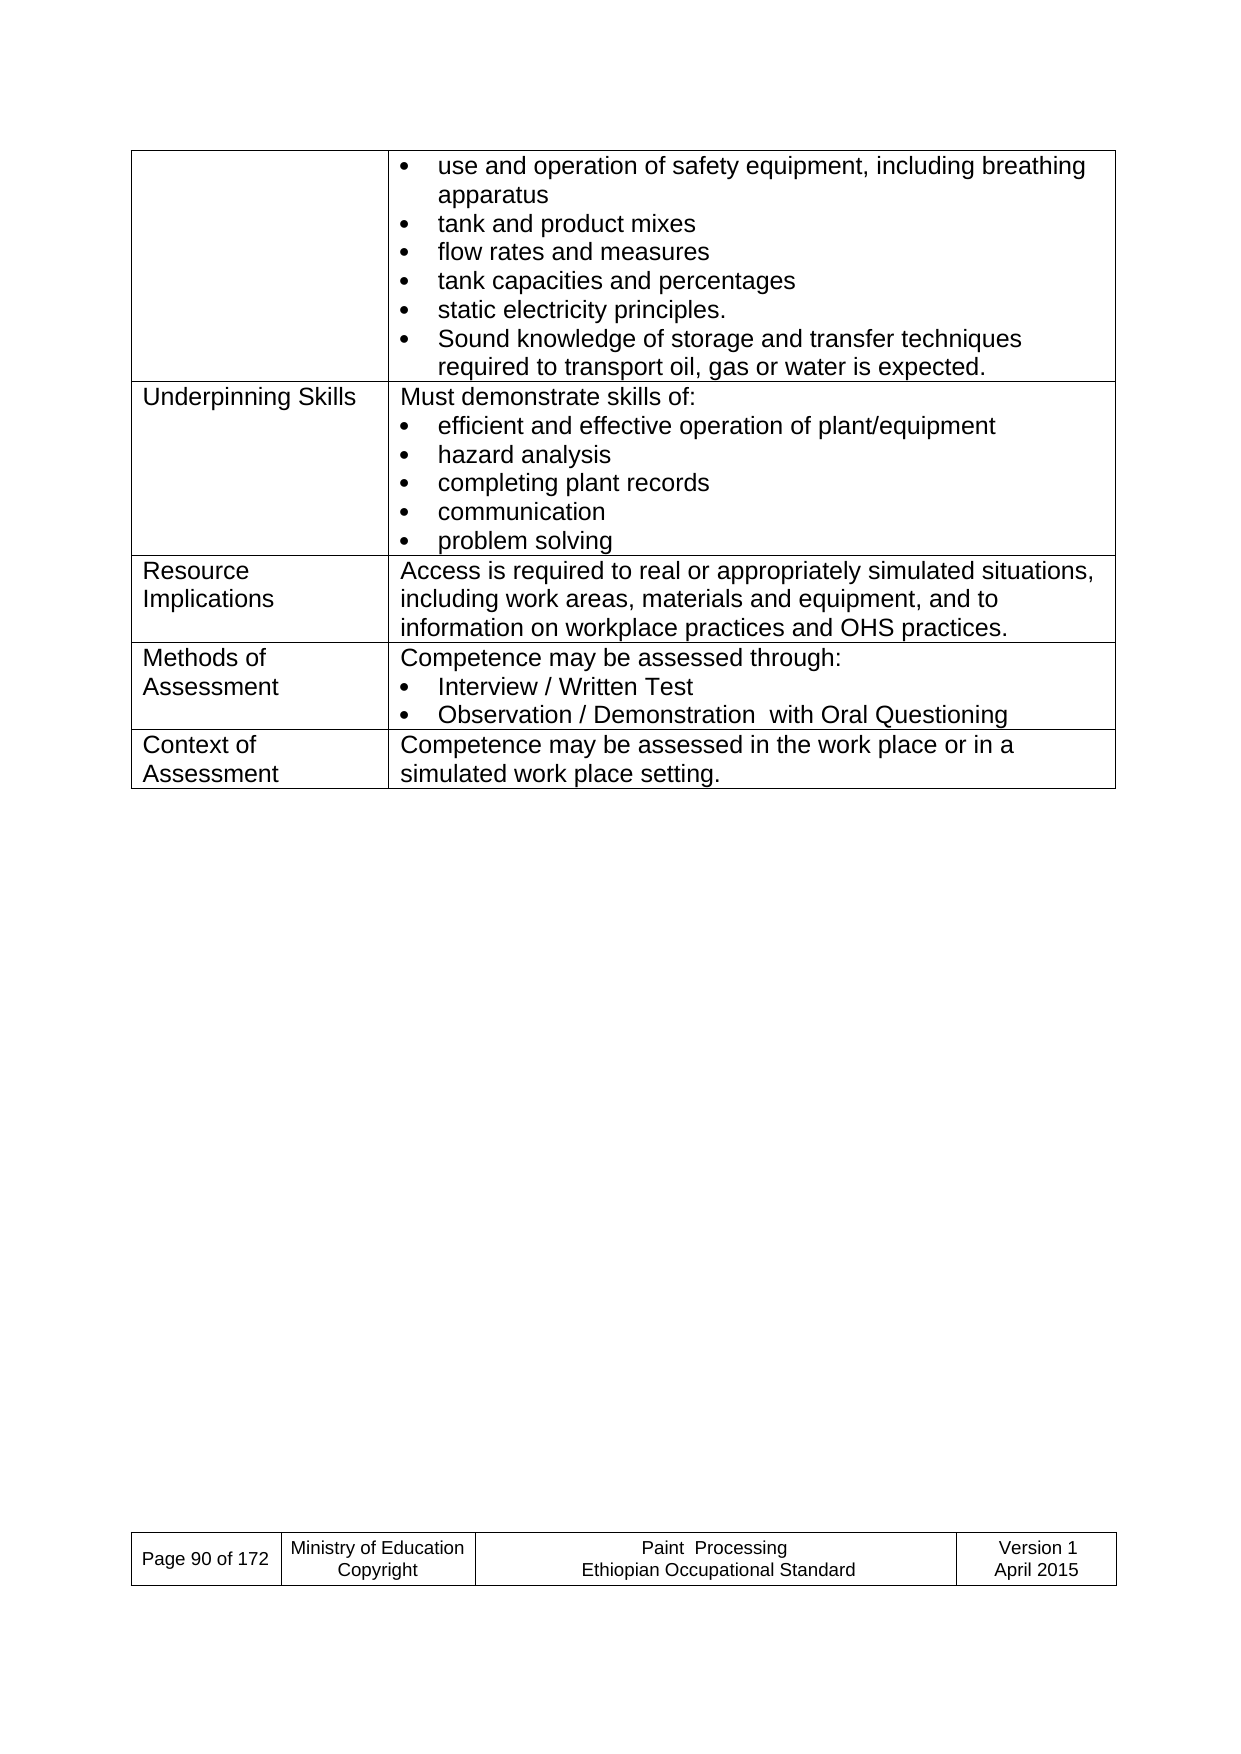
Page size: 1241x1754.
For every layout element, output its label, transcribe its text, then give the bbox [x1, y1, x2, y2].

table_cell Methods of Assessment [132, 643, 388, 729]
table_cell Must demonstrate skills of: efficient and effective operation of plant/equipment hazard analysis completing plant records communication problem solving [389, 382, 1115, 554]
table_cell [132, 151, 388, 381]
table_cell Competence may be assessed in the work place or in a simulated work place setting. [389, 730, 1115, 788]
table_cell Competence may be assessed through: Interview / Written Test Observation / Demonstration with Oral Questioning [389, 643, 1115, 729]
table_cell Underpinning Skills [132, 382, 388, 554]
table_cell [389, 151, 1115, 381]
table_cell Context of Assessment [132, 730, 388, 788]
table_cell Resource Implications [132, 556, 388, 642]
table_cell Access is required to real or appropriately simulated situations, including work areas, materials and equipment, and to information on workplace practices and OHS practices. [389, 556, 1115, 642]
